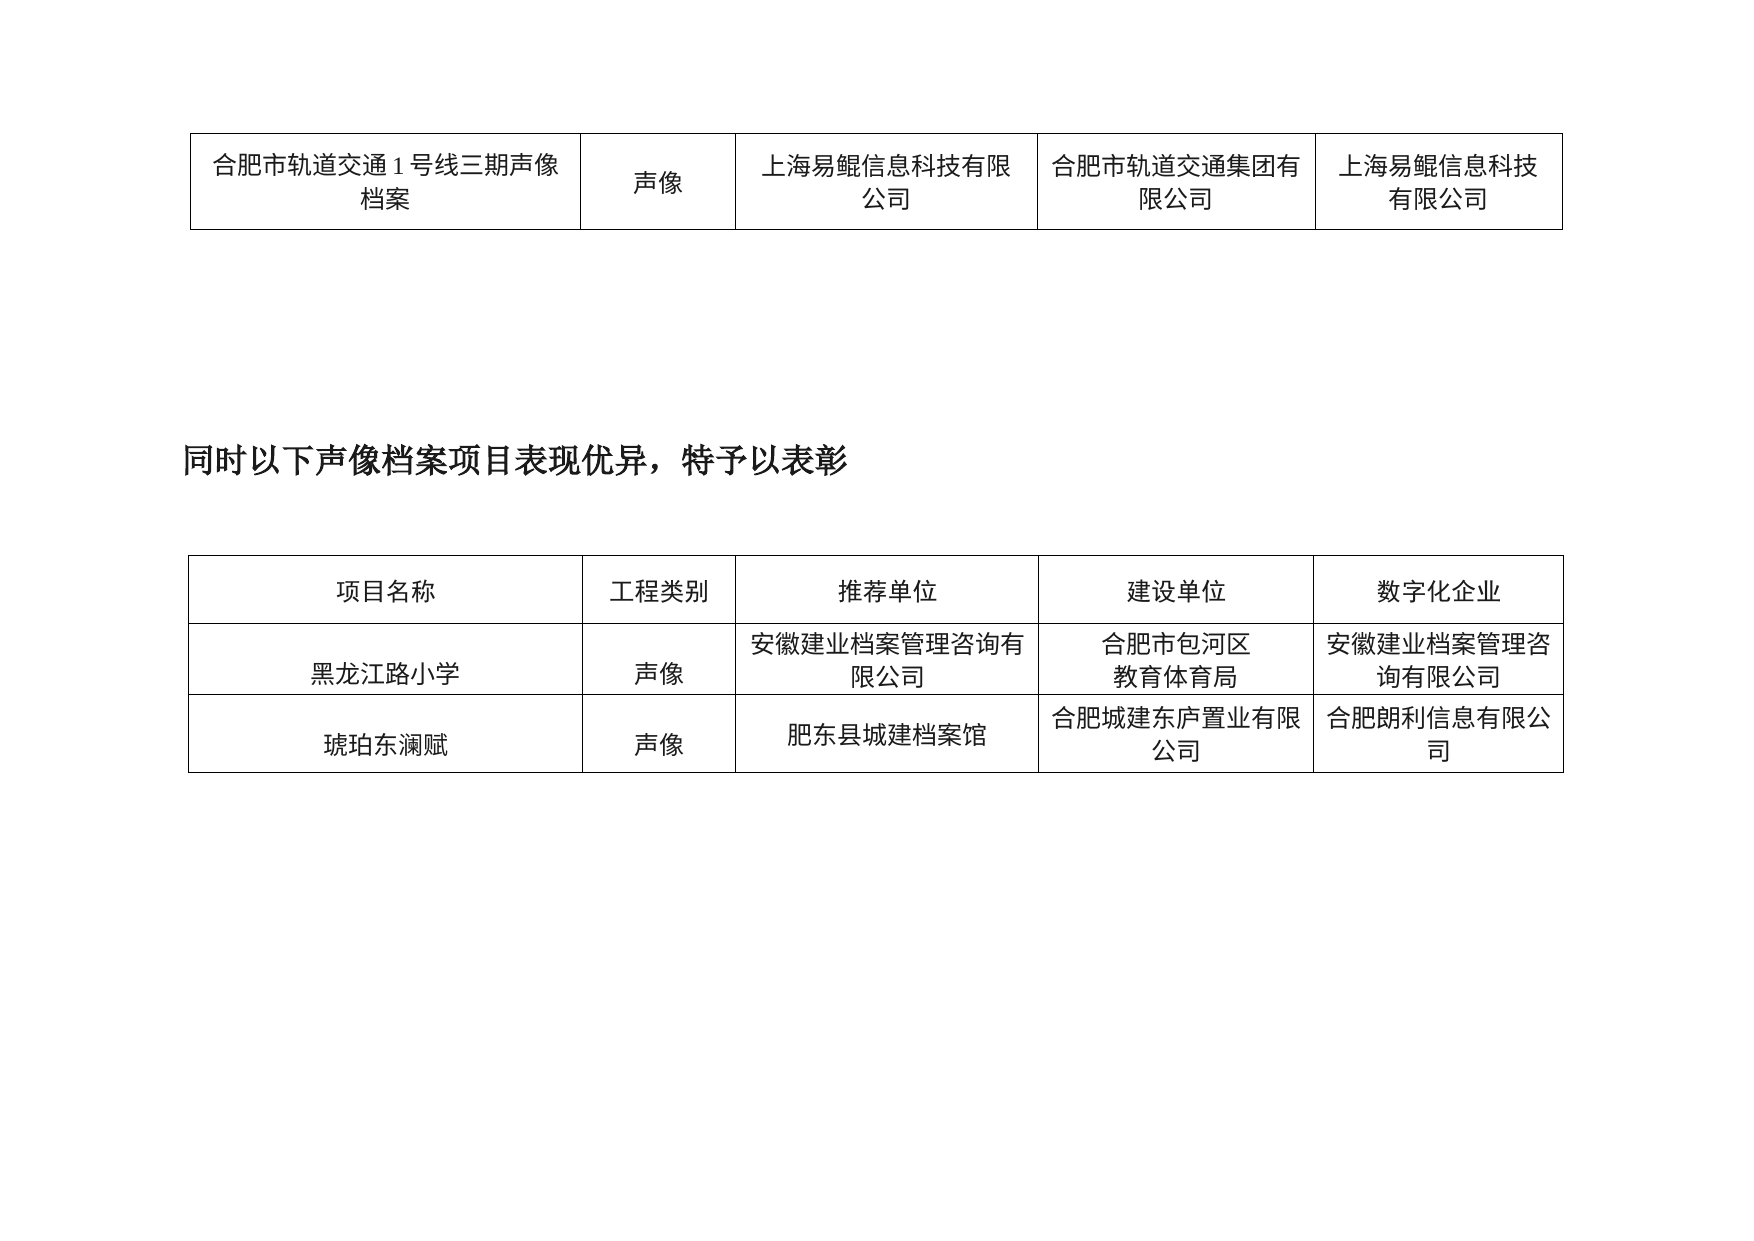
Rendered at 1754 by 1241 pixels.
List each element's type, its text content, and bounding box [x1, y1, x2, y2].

table_cell 合肥市轨道交通1号线三期声像档案 [191, 134, 580, 229]
table_cell 声像 [583, 624, 735, 694]
table_cell 安徽建业档案管理咨询有限公司 [1314, 624, 1563, 694]
table_cell 上海易鲲信息科技有限公司 [1316, 134, 1562, 229]
table_cell 黑龙江路小学 [189, 624, 582, 694]
table_cell 声像 [581, 134, 735, 229]
table_cell 声像 [583, 695, 735, 772]
table_cell 琥珀东澜赋 [189, 695, 582, 772]
list 同时以下声像档案项目表现优异，特予以表彰 [148, 425, 1606, 490]
table_header 建设单位 [1039, 556, 1313, 623]
table_cell 合肥市包河区 教育体育局 [1039, 624, 1313, 694]
table_header 工程类别 [583, 556, 735, 623]
table_cell 合肥市轨道交通集团有限公司 [1038, 134, 1315, 229]
table_header 项目名称 [189, 556, 582, 623]
table_cell 上海易鲲信息科技有限 公司 [736, 134, 1037, 229]
table_header 数字化企业 [1314, 556, 1563, 623]
table_cell 合肥城建东庐置业有限公司 [1039, 695, 1313, 772]
table_cell 肥东县城建档案馆 [736, 695, 1038, 772]
table_cell 安徽建业档案管理咨询有限公司 [736, 624, 1038, 694]
table_cell 合肥朗利信息有限公司 [1314, 695, 1563, 772]
table_header 推荐单位 [736, 556, 1038, 623]
